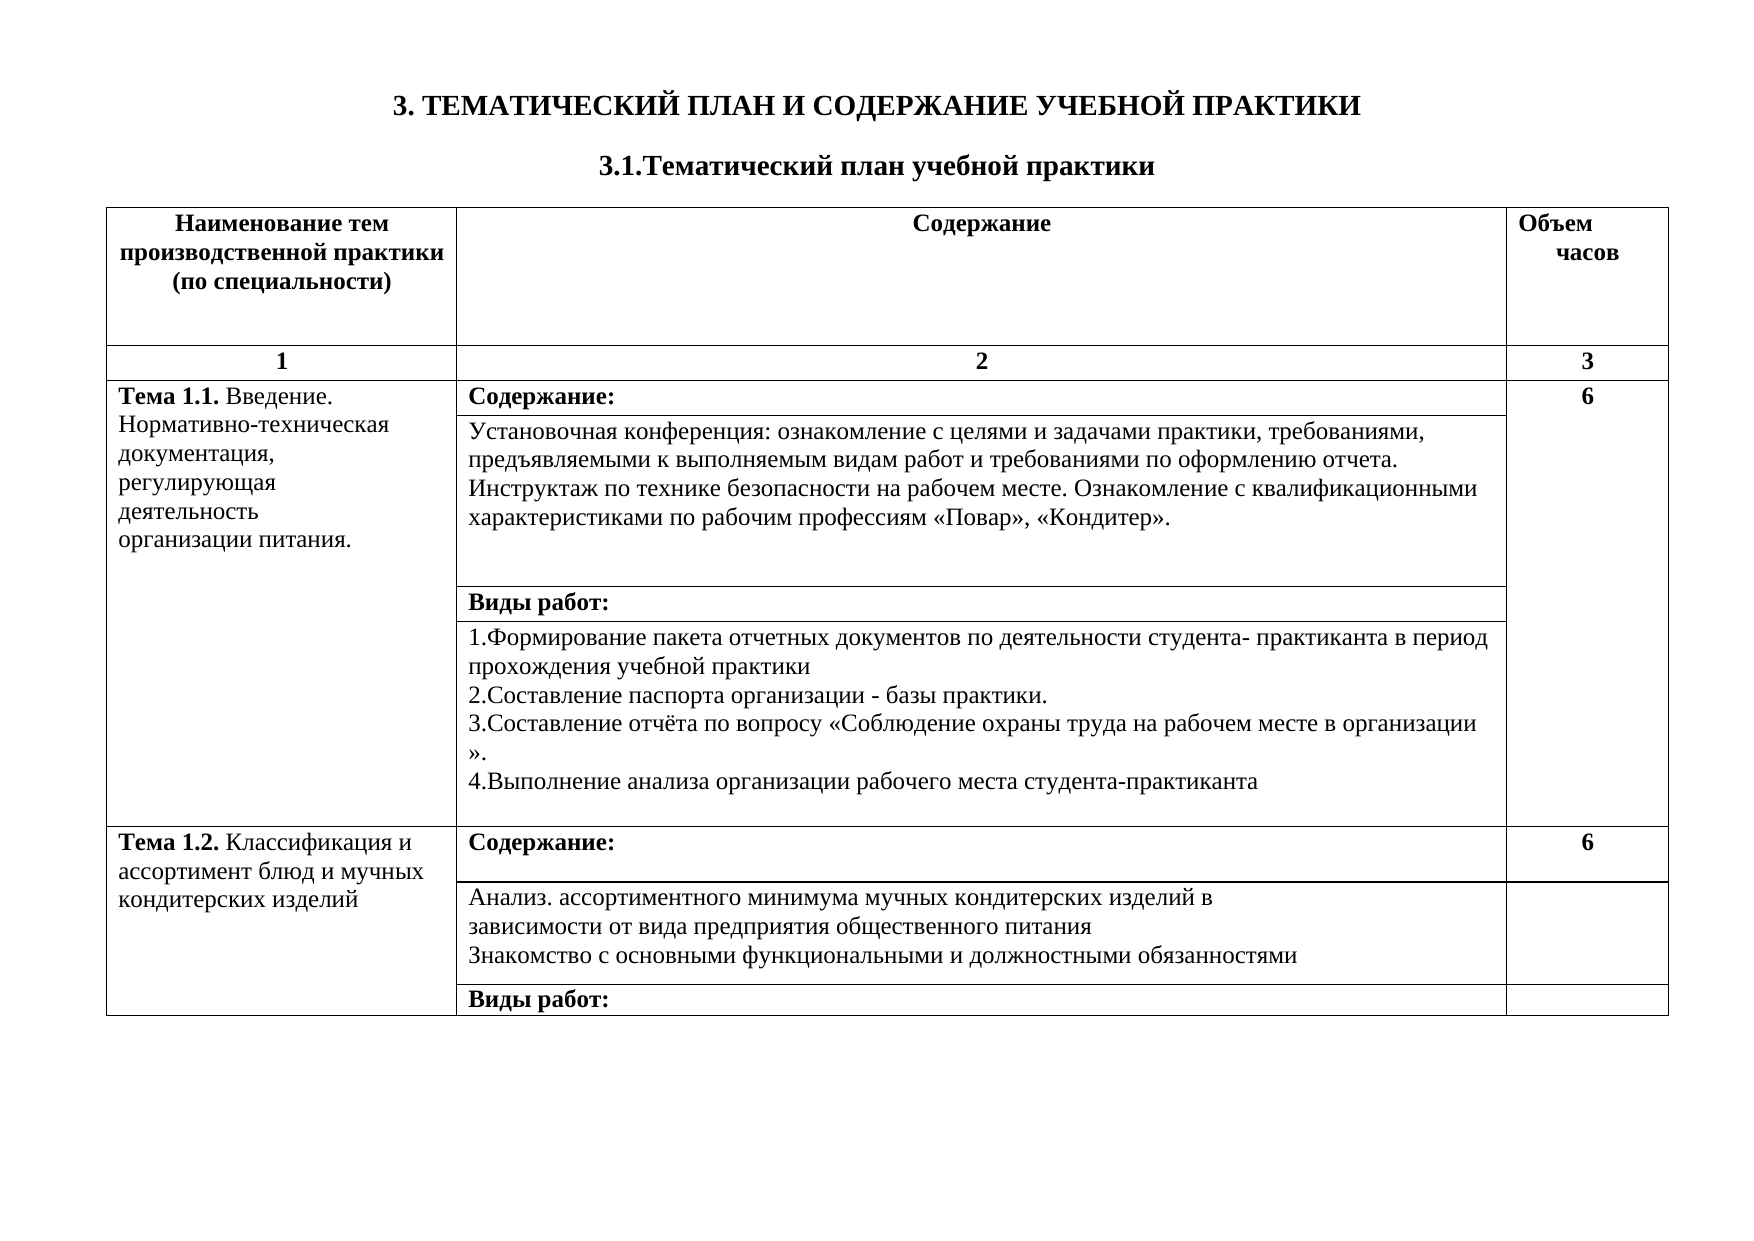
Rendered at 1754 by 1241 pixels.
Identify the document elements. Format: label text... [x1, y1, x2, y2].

table_cell Установочная конференция: ознакомление с целями и задачами практики, требованиями, предъявляемыми к выполняемым видам работ и требованиями по оформлению отчета. Инструктаж по технике безопасности на рабочем месте. Ознакомление с квалификационными характеристиками по рабочим профессиям «Повар», «Кондитер». [457, 416, 1506, 586]
table_header Содержание [457, 208, 1506, 345]
table_cell Содержание: [457, 827, 1506, 881]
table_cell 1.Формирование пакета отчетных документов по деятельности студента- практиканта в период прохождения учебной практики 2.Составление паспорта организации - базы практики. 3.Составление отчёта по вопросу «Соблюдение охраны труда на рабочем месте в организации ». 4.Выполнение анализа организации рабочего места студента-практиканта [457, 622, 1506, 826]
text 3.1.Тематический план учебной практики [118, 148, 1636, 181]
table_header Объем часов [1507, 208, 1668, 345]
table_cell Содержание: [457, 381, 1506, 415]
table_cell Анализ. ассортиментного минимума мучных кондитерских изделий в зависимости от вида предприятия общественного питания Знакомство с основными функциональными и должностными обязанностями [457, 883, 1506, 983]
table_cell Тема 1.1. Введение. Нормативно-техническая документация, регулирующая деятельность организации питания. [107, 381, 456, 826]
table_cell [1507, 883, 1668, 983]
table_cell Тема 1.2. Классификация и ассортимент блюд и мучных кондитерских изделий [107, 827, 456, 1015]
table_cell 6 [1507, 381, 1668, 826]
table_cell [1507, 985, 1668, 1015]
table_cell Виды работ: [457, 587, 1506, 621]
text 3. ТЕМАТИЧЕСКИЙ ПЛАН И СОДЕРЖАНИЕ УЧЕБНОЙ ПРАКТИКИ [118, 88, 1636, 122]
table_cell 2 [457, 346, 1506, 380]
table_header Наименование тем производственной практики (по специальности) [107, 208, 456, 345]
table_cell 6 [1507, 827, 1668, 881]
table_cell 1 [107, 346, 456, 380]
table_cell Виды работ: [457, 985, 1506, 1015]
table_cell 3 [1507, 346, 1668, 380]
